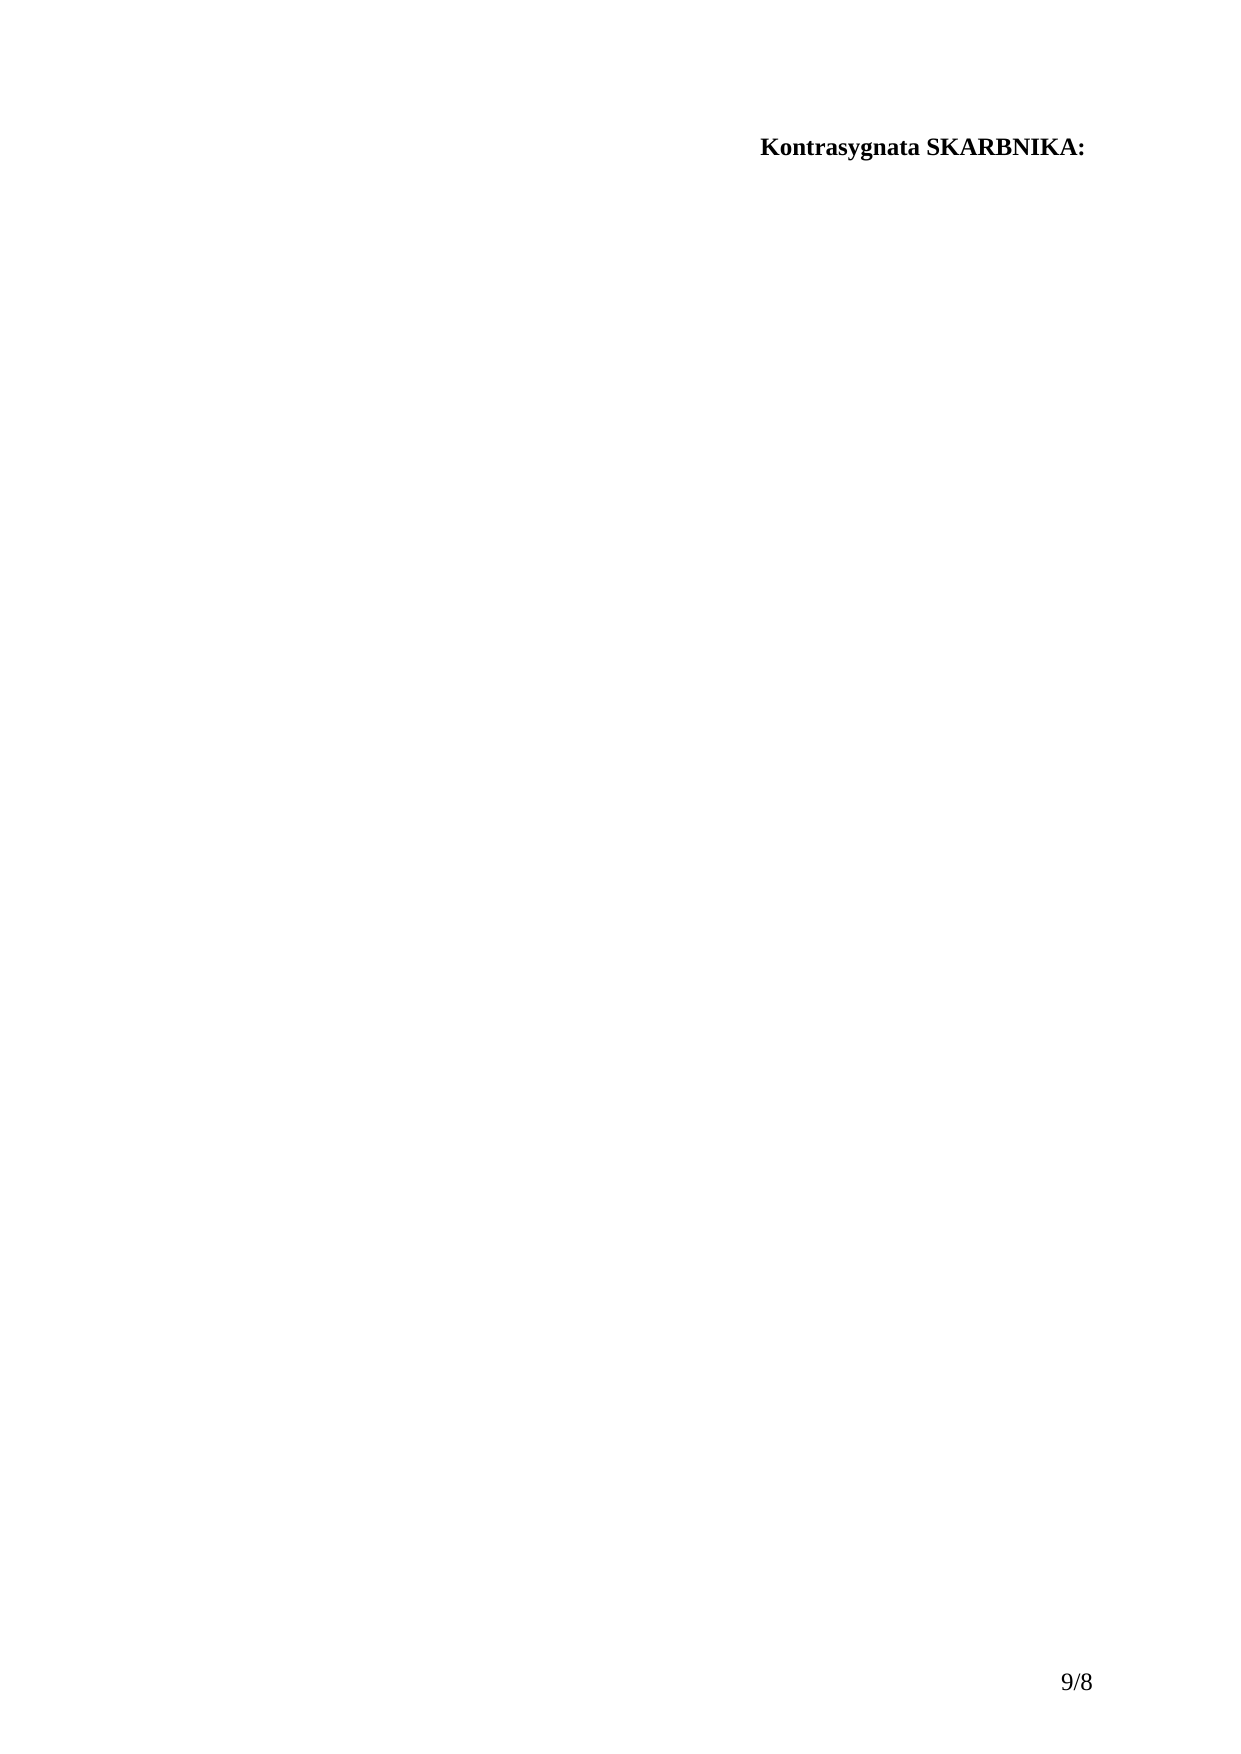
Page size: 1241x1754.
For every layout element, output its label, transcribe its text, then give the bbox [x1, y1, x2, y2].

text Kontrasygnata SKARBNIKA: [148, 132, 1093, 161]
